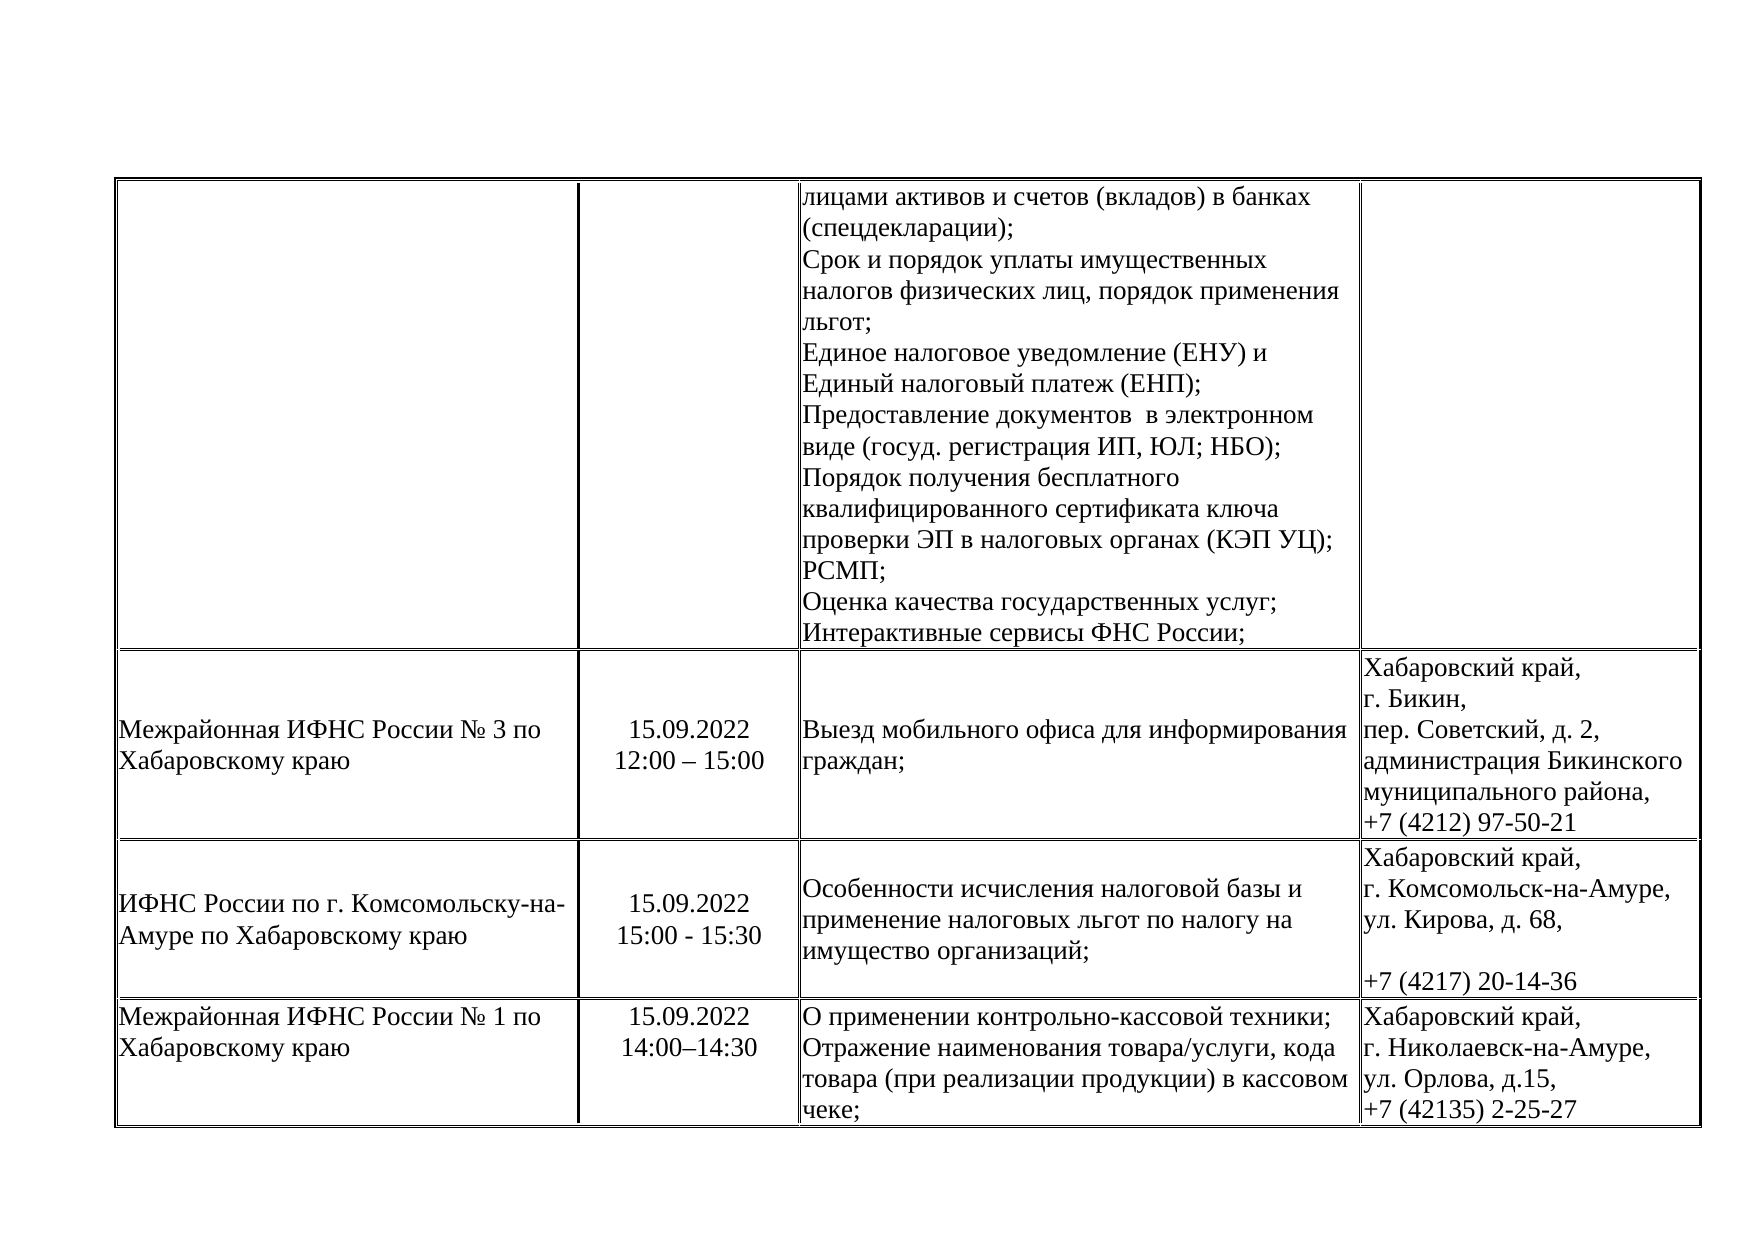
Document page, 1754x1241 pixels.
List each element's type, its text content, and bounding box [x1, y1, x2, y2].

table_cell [1361, 181, 1699, 648]
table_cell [118, 181, 578, 648]
table_cell 15.09.2022 12:00 – 15:00 [580, 651, 798, 838]
table_cell Хабаровский край, г. Комсомольск-на-Амуре, ул. Кирова, д. 68, +7 (4217) 20-14-36 [1361, 838, 1701, 997]
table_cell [800, 181, 1361, 648]
table_cell 15.09.2022 15:00 - 15:30 [580, 841, 798, 997]
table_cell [578, 1000, 800, 1124]
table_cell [800, 1000, 1361, 1124]
table_cell ИФНС России по г. Комсомольску-на-Амуре по Хабаровскому краю [116, 838, 578, 997]
table_cell Выезд мобильного офиса для информирования граждан; [801, 651, 1359, 838]
table_cell Хабаровский край, г. Бикин, пер. Советский, д. 2, администрация Бикинского муниципального района, +7 (4212) 97-50-21 [1361, 648, 1701, 838]
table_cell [116, 997, 578, 1124]
table_cell Межрайонная ИФНС России № 3 по Хабаровскому краю [116, 648, 578, 838]
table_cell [578, 181, 800, 648]
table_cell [1361, 997, 1701, 1124]
table_cell Особенности исчисления налоговой базы и применение налоговых льгот по налогу на имущество организаций; [801, 841, 1359, 997]
